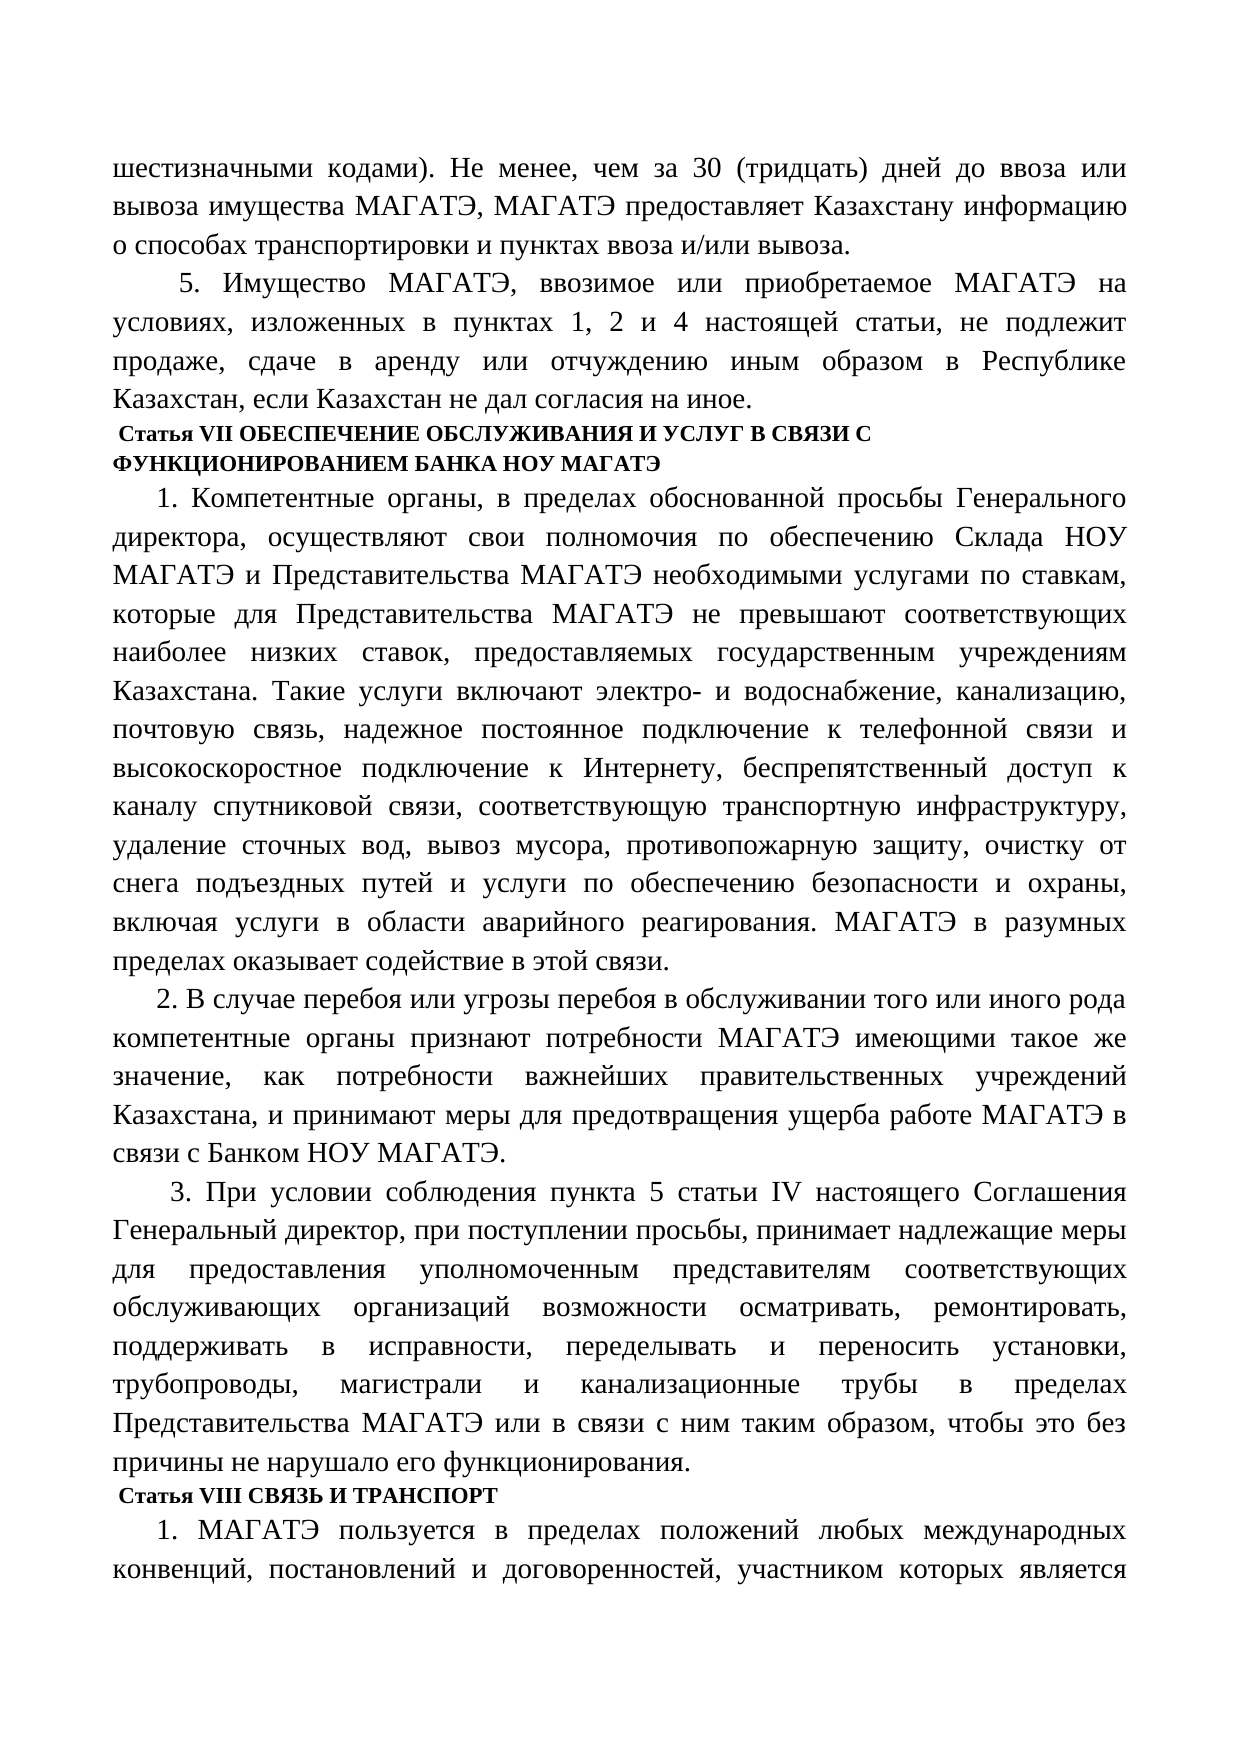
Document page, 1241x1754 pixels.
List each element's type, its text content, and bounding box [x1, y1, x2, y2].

text 3. При условии соблюдения пункта 5 статьи IV настоящего Соглашения Генеральный директор, при поступлении просьбы, принимает надлежащие меры для предоставления уполномоченным представителям соответствующих обслуживающих организаций возможности осматривать, ремонтировать, поддерживать в исправности, переделывать и переносить установки, трубопроводы, магистрали и канализационные трубы в пределах Представительства МАГАТЭ или в связи с ним таким образом, чтобы это без причины не нарушало его функционирования. [112, 1174, 1128, 1477]
text 2. В случае перебоя или угрозы перебоя в обслуживании того или иного рода компетентные органы признают потребности МАГАТЭ имеющими такое же значение, как потребности важнейших правительственных учреждений Казахстана, и принимают меры для предотвращения ущерба работе МАГАТЭ в связи с Банком НОУ МАГАТЭ. [112, 981, 1128, 1169]
text Статья VII ОБЕСПЕЧЕНИЕ ОБСЛУЖИВАНИЯ И УСЛУГ В СВЯЗИ С ФУНКЦИОНИРОВАНИЕМ БАНКА НОУ МАГАТЭ [112, 420, 1128, 476]
text Статья VIII СВЯЗЬ И ТРАНСПОРТ [112, 1482, 1128, 1509]
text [112, 1512, 1128, 1584]
text 1. Компетентные органы, в пределах обоснованной просьбы Генерального директора, осуществляют свои полномочия по обеспечению Склада НОУ МАГАТЭ и Представительства МАГАТЭ необходимыми услугами по ставкам, которые для Представительства МАГАТЭ не превышают соответствующих наиболее низких ставок, предоставляемых государственным учреждениям Казахстана. Такие услуги включают электро- и водоснабжение, канализацию, почтовую связь, надежное постоянное подключение к телефонной связи и высокоскоростное подключение к Интернету, беспрепятственный доступ к каналу спутниковой связи, соответствующую транспортную инфраструктуру, удаление сточных вод, вывоз мусора, противопожарную защиту, очистку от снега подъездных путей и услуги по обеспечению безопасности и охраны, включая услуги в области аварийного реагирования. МАГАТЭ в разумных пределах оказывает содействие в этой связи. [112, 480, 1128, 976]
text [112, 150, 1128, 261]
text 5. Имущество МАГАТЭ, ввозимое или приобретаемое МАГАТЭ на условиях, изложенных в пунктах 1, 2 и 4 настоящей статьи, не подлежит продаже, сдаче в аренду или отчуждению иным образом в Республике Казахстан, если Казахстан не дал согласия на иное. [112, 266, 1128, 415]
